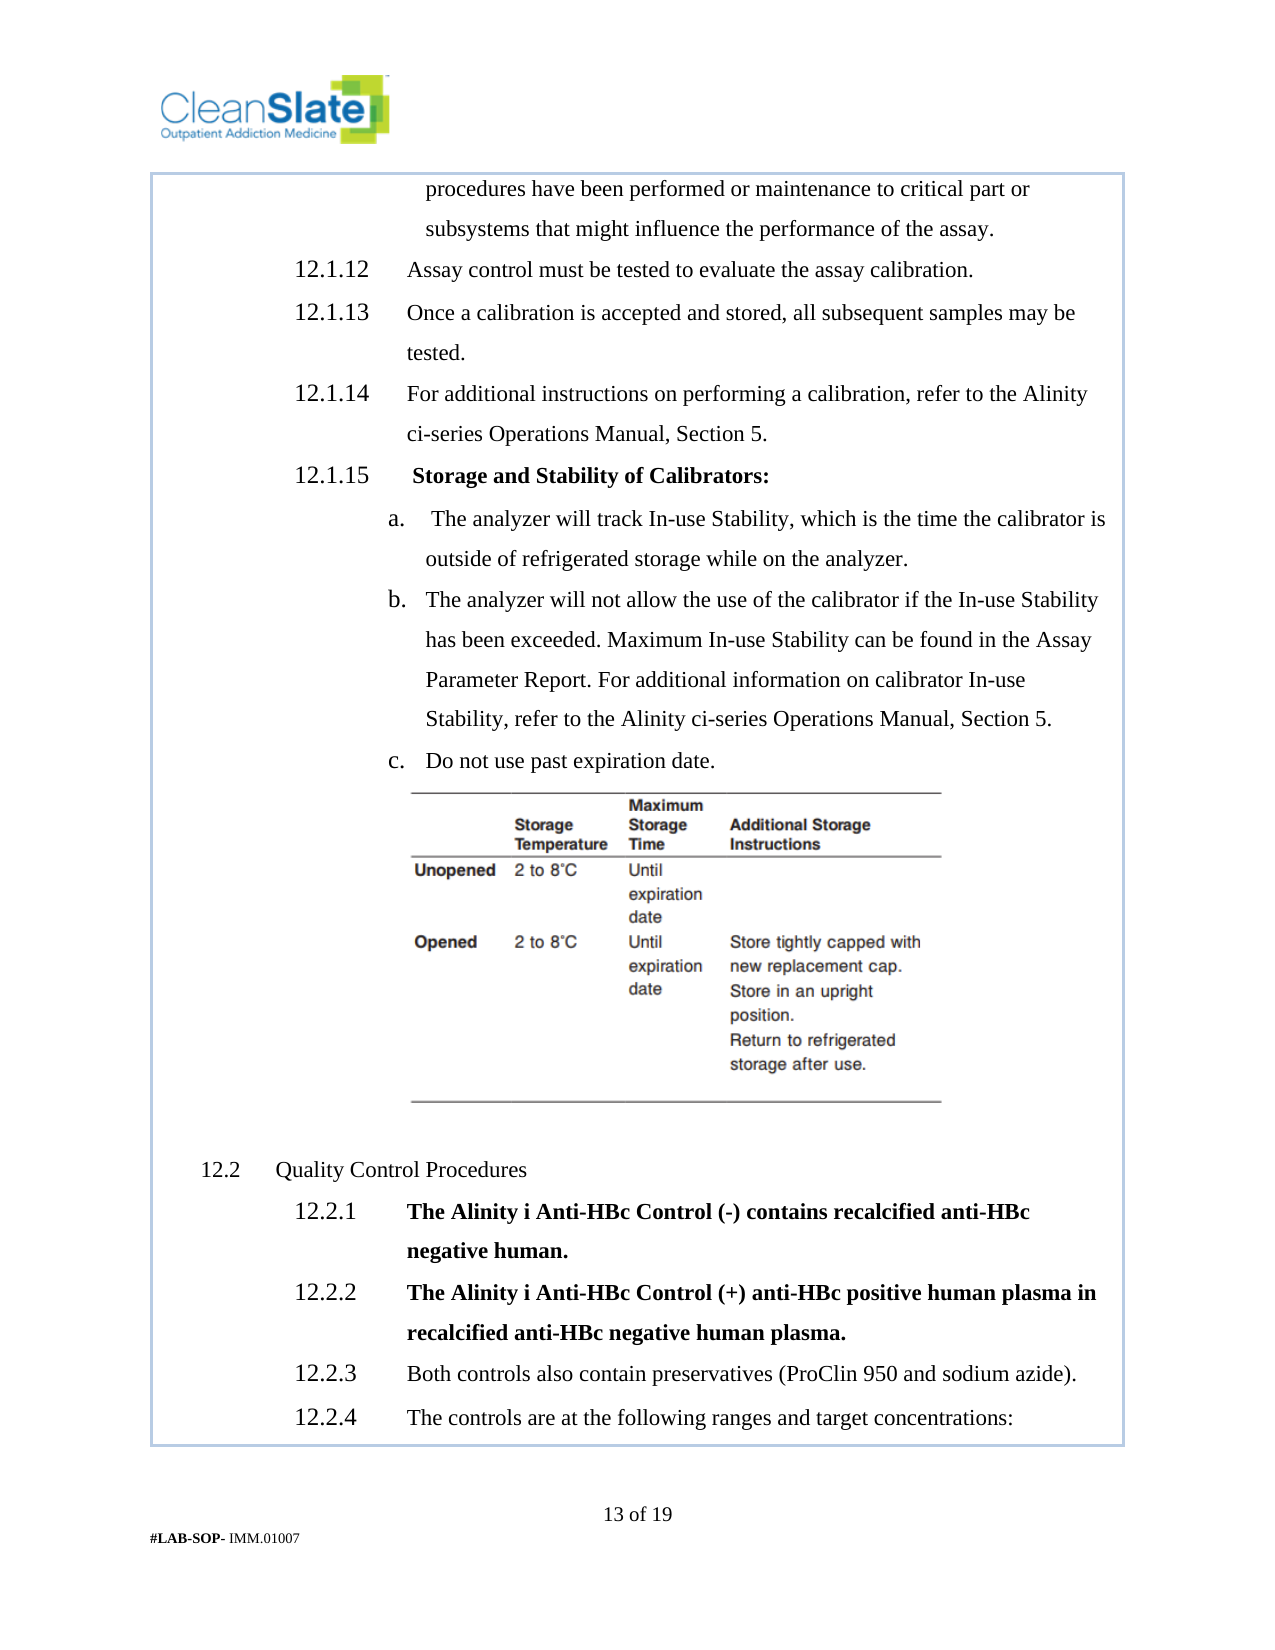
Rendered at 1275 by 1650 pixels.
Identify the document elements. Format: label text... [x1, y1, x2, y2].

picture [161, 75, 390, 144]
picture [406, 787, 944, 1103]
